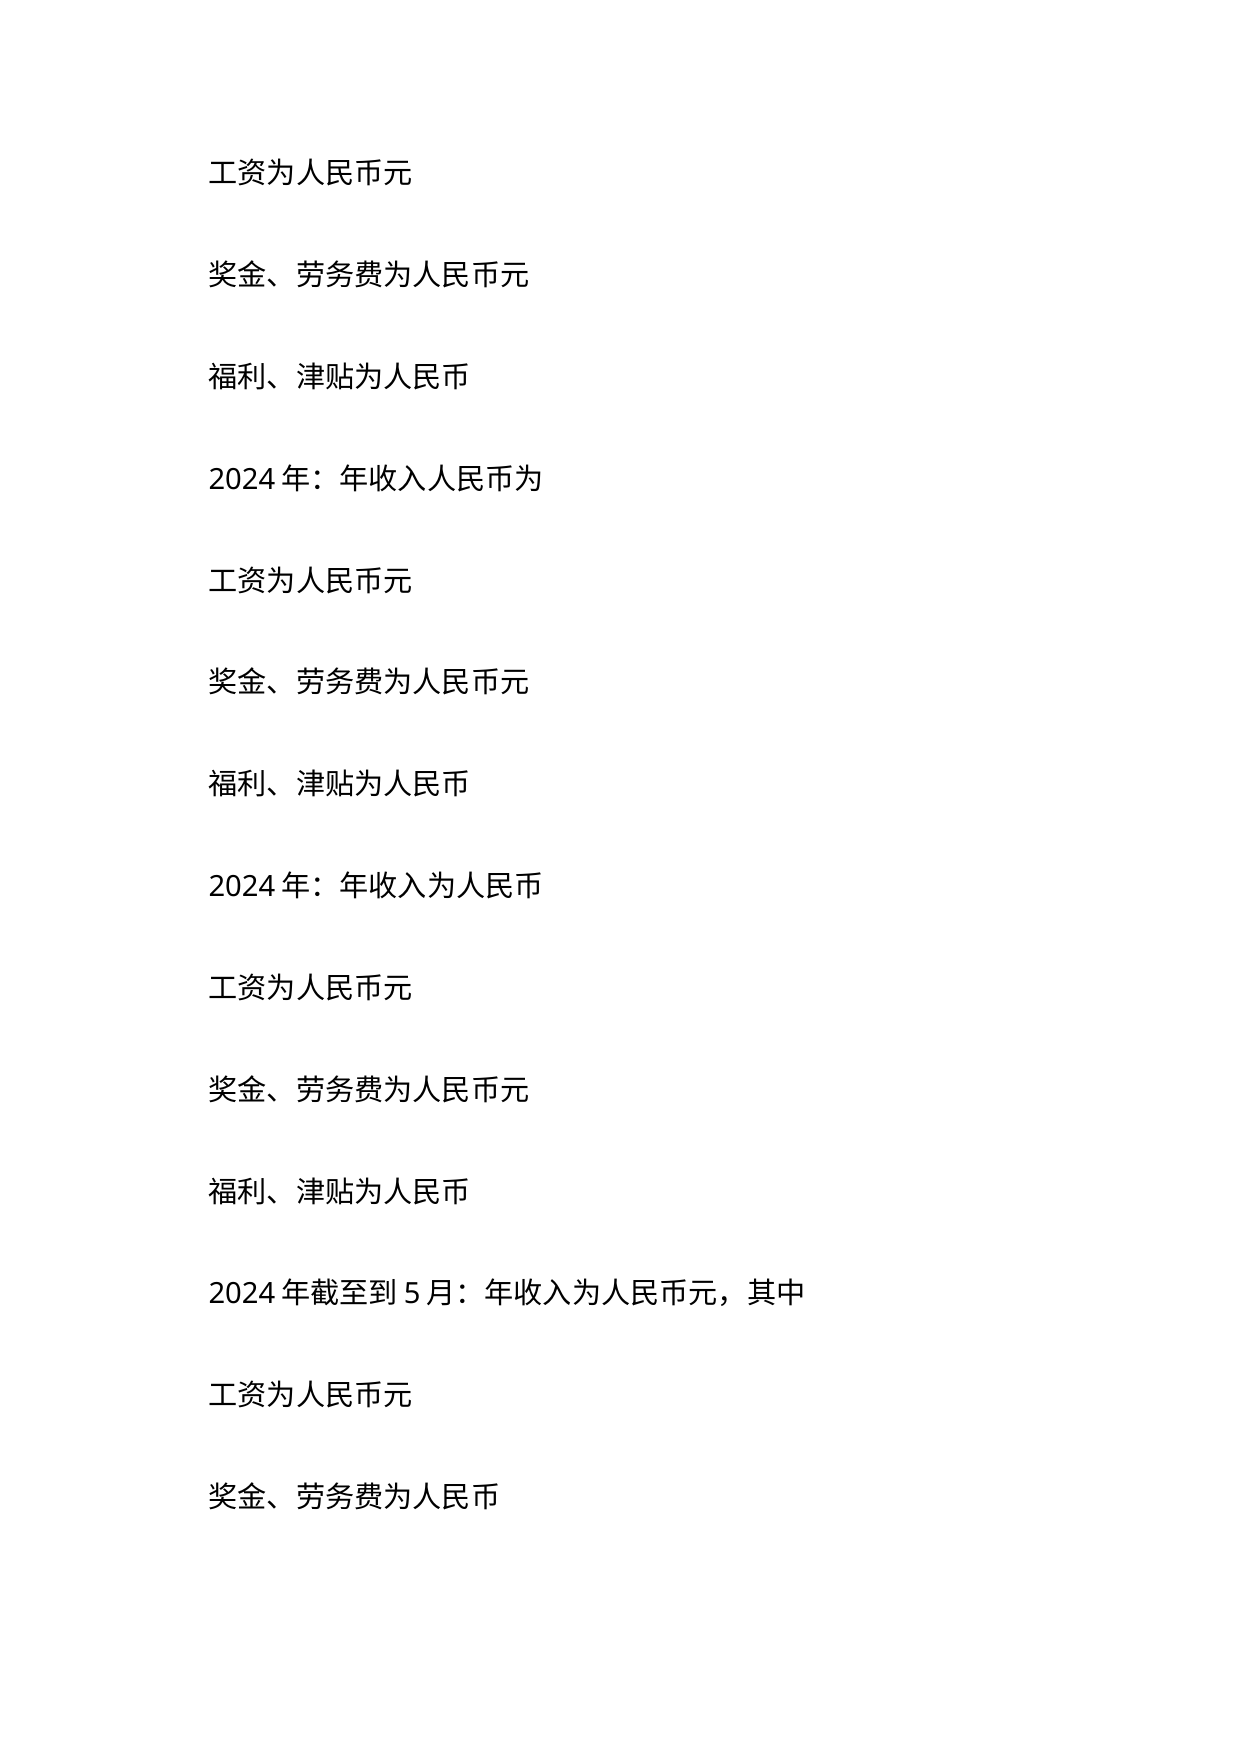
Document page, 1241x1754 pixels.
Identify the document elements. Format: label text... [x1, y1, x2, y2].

text 2024年：年收入人民币为 [150, 455, 1090, 498]
text 福利、津贴为人民币 [150, 1168, 1090, 1210]
text 奖金、劳务费为人民币元 [150, 252, 1090, 294]
text 工资为人民币元 [150, 150, 1090, 192]
text 工资为人民币元 [150, 964, 1090, 1007]
text 2024年：年收入为人民币 [150, 863, 1090, 905]
text 福利、津贴为人民币 [150, 761, 1090, 803]
text 福利、津贴为人民币 [150, 353, 1090, 396]
text 奖金、劳务费为人民币元 [150, 1066, 1090, 1109]
text 工资为人民币元 [150, 557, 1090, 599]
text 2024年截至到5月：年收入为人民币元，其中 [150, 1270, 1090, 1312]
text 奖金、劳务费为人民币元 [150, 659, 1090, 701]
text 奖金、劳务费为人民币 [150, 1474, 1090, 1516]
text 工资为人民币元 [150, 1372, 1090, 1414]
